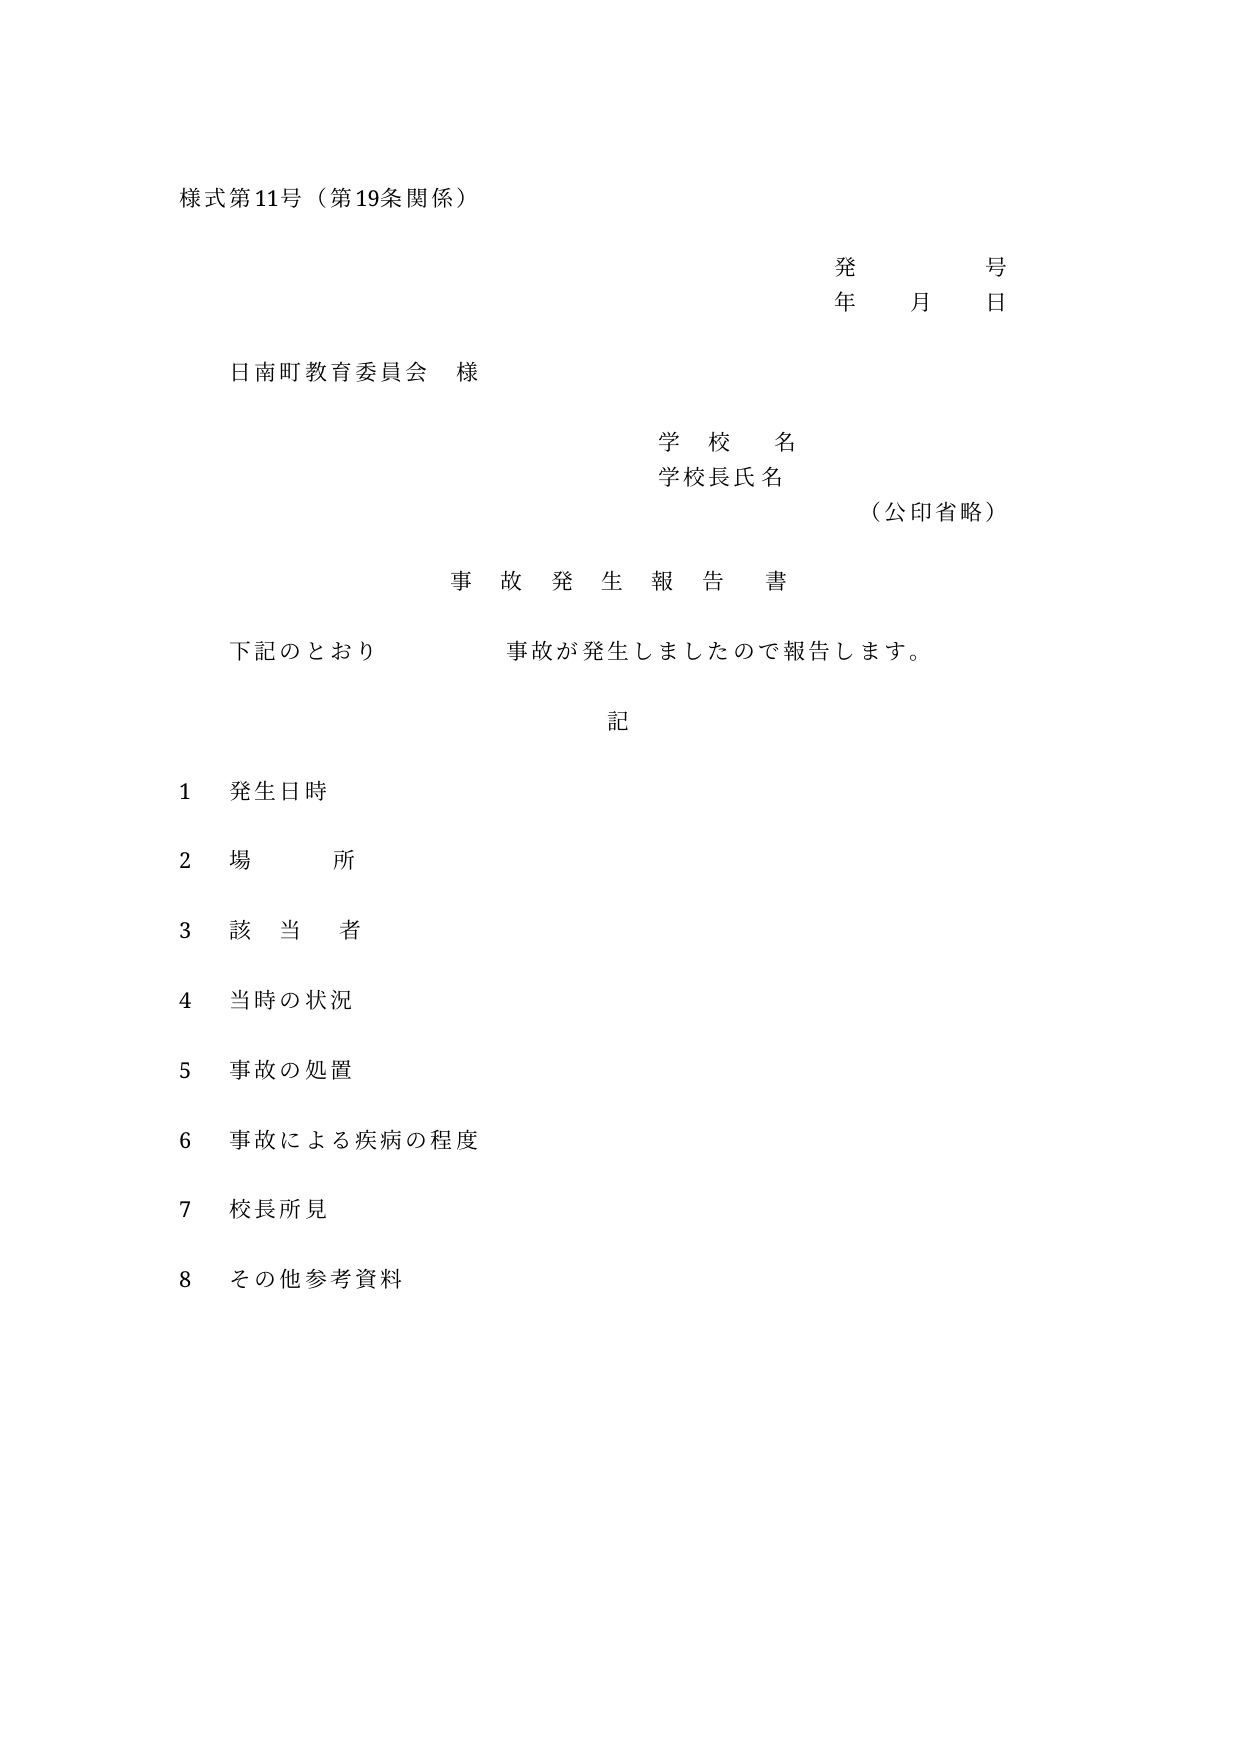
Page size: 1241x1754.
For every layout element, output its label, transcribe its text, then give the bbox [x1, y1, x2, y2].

text 下記のとおり 事故が発生しましたので報告します。 [179, 633, 1061, 668]
text 事故発生報告書 [179, 563, 1061, 598]
text 4 当時の状況 [179, 982, 1061, 1017]
text 学校長氏名 [634, 458, 1061, 493]
text 学校名 [634, 423, 1061, 458]
text 5 事故の処置 [179, 1051, 1061, 1086]
text 年 月 日 [179, 284, 1011, 319]
text 8 その他参考資料 [179, 1261, 1061, 1296]
text 2 場所 [179, 842, 1061, 877]
text 6 事故による疾病の程度 [179, 1121, 1061, 1156]
text 3 該当者 [179, 912, 1061, 947]
text 発 号 [179, 249, 1011, 284]
text （公印省略） [634, 493, 1061, 528]
text 日南町教育委員会 様 [179, 353, 1061, 388]
text 7 校長所見 [179, 1191, 1061, 1226]
text 1 発生日時 [179, 772, 1061, 807]
text 記 [179, 702, 1061, 737]
text 様式第11号（第19条関係） [179, 179, 1061, 214]
